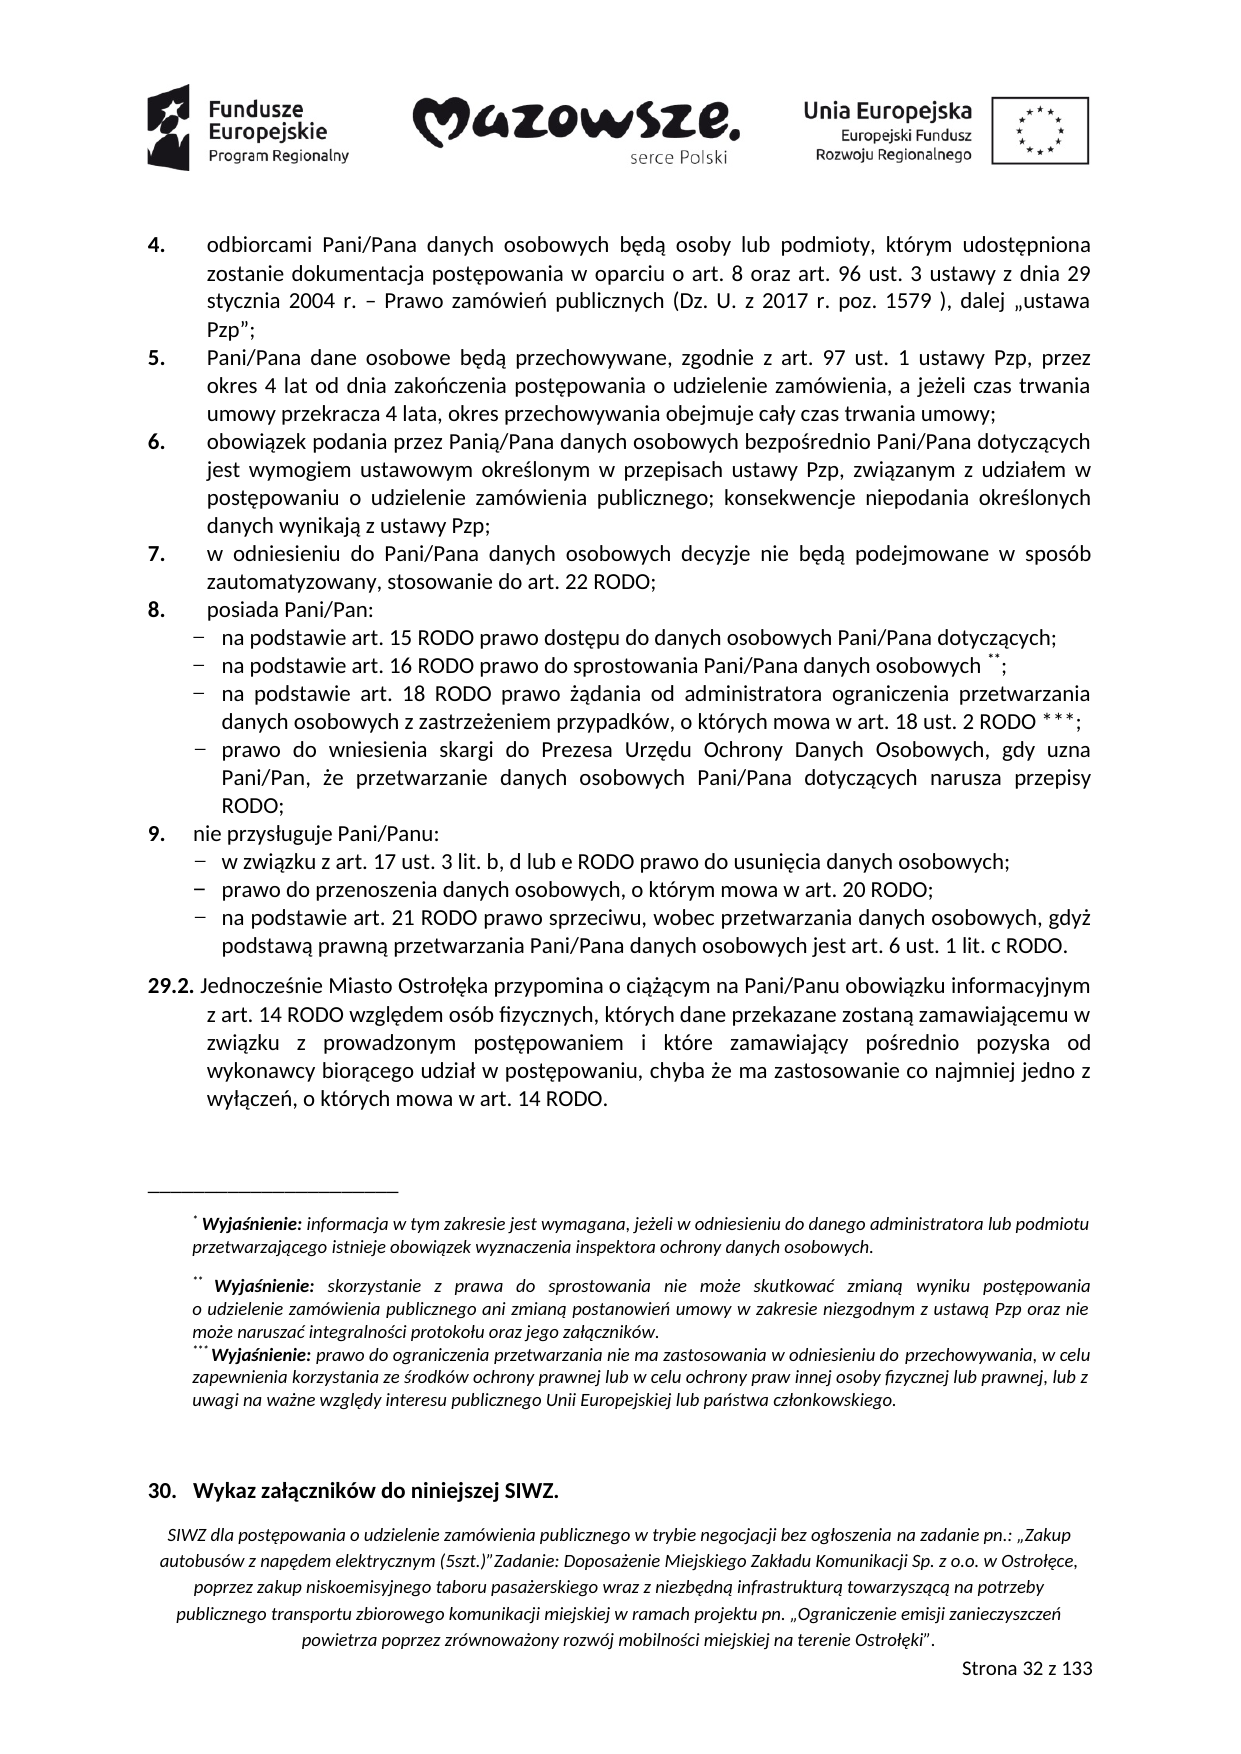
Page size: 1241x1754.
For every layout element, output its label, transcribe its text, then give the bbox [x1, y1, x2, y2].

text *** Wyjaśnienie: prawo do ograniczenia przetwarzania nie ma zastosowania w odniesieniu do przechowywania, w celu zapewnienia korzystania ze środków ochrony prawnej lub w celu ochrony praw innej osoby fizycznej lub prawnej, lub z uwagi na ważne względy interesu publicznego Unii Europejskiej lub państwa członkowskiego. [192, 1343, 1093, 1412]
list w związku z art. 17 ust. 3 lit. b, d lub e RODO prawo do usunięcia danych osobowych; [192, 847, 1093, 875]
list odbiorcami Pani/Pana danych osobowych będą osoby lub podmioty, którym udostępniona zostanie dokumentacja postępowania w oparciu o art. 8 oraz art. 96 ust. 3 ustawy z dnia 29 stycznia 2004 r. – Prawo zamówień publicznych (Dz. U. z 2017 r. poz. 1579 ), dalej „ustawa Pzp”; [148, 231, 1093, 343]
list Pani/Pana dane osobowe będą przechowywane, zgodnie z art. 97 ust. 1 ustawy Pzp, przez okres 4 lat od dnia zakończenia postępowania o udzielenie zamówienia, a jeżeli czas trwania umowy przekracza 4 lata, okres przechowywania obejmuje cały czas trwania umowy; [148, 343, 1093, 427]
list na podstawie art. 16 RODO prawo do sprostowania Pani/Pana danych osobowych **; [192, 651, 1093, 679]
text 29.2. Jednocześnie Miasto Ostrołęka przypomina o ciążącym na Pani/Panu obowiązku informacyjnym z art. 14 RODO względem osób fizycznych, których dane przekazane zostaną zamawiającemu w związku z prowadzonym postępowaniem i które zamawiający pośrednio pozyska od wykonawcy biorącego udział w postępowaniu, chyba że ma zastosowanie co najmniej jedno z wyłączeń, o których mowa w art. 14 RODO. [148, 972, 1093, 1112]
text ______________________ [148, 1168, 1093, 1196]
list nie przysługuje Pani/Panu: [148, 819, 1093, 847]
list prawo do wniesienia skargi do Prezesa Urzędu Ochrony Danych Osobowych, gdy uzna Pani/Pan, że przetwarzanie danych osobowych Pani/Pana dotyczących narusza przepisy RODO; [192, 735, 1093, 819]
list Wykaz załączników do niniejszej SIWZ. [148, 1476, 1093, 1504]
text ** Wyjaśnienie: skorzystanie z prawa do sprostowania nie może skutkować zmianą wyniku postępowania o udzielenie zamówienia publicznego ani zmianą postanowień umowy w zakresie niezgodnym z ustawą Pzp oraz nie może naruszać integralności protokołu oraz jego załączników. [192, 1274, 1093, 1343]
list posiada Pani/Pan: [148, 595, 1093, 623]
text * Wyjaśnienie: informacja w tym zakresie jest wymagana, jeżeli w odniesieniu do danego administratora lub podmiotu przetwarzającego istnieje obowiązek wyznaczenia inspektora ochrony danych osobowych. [192, 1213, 1093, 1258]
picture [147, 84, 1093, 171]
list na podstawie art. 18 RODO prawo żądania od administratora ograniczenia przetwarzania danych osobowych z zastrzeżeniem przypadków, o których mowa w art. 18 ust. 2 RODO ***; [192, 679, 1093, 735]
list na podstawie art. 15 RODO prawo dostępu do danych osobowych Pani/Pana dotyczących; [192, 623, 1093, 651]
list w odniesieniu do Pani/Pana danych osobowych decyzje nie będą podejmowane w sposób zautomatyzowany, stosowanie do art. 22 RODO; [148, 539, 1093, 595]
list prawo do przenoszenia danych osobowych, o którym mowa w art. 20 RODO; [192, 875, 1093, 903]
list na podstawie art. 21 RODO prawo sprzeciwu, wobec przetwarzania danych osobowych, gdyż podstawą prawną przetwarzania Pani/Pana danych osobowych jest art. 6 ust. 1 lit. c RODO. [192, 903, 1093, 959]
list obowiązek podania przez Panią/Pana danych osobowych bezpośrednio Pani/Pana dotyczących jest wymogiem ustawowym określonym w przepisach ustawy Pzp, związanym z udziałem w postępowaniu o udzielenie zamówienia publicznego; konsekwencje niepodania określonych danych wynikają z ustawy Pzp; [148, 427, 1093, 539]
